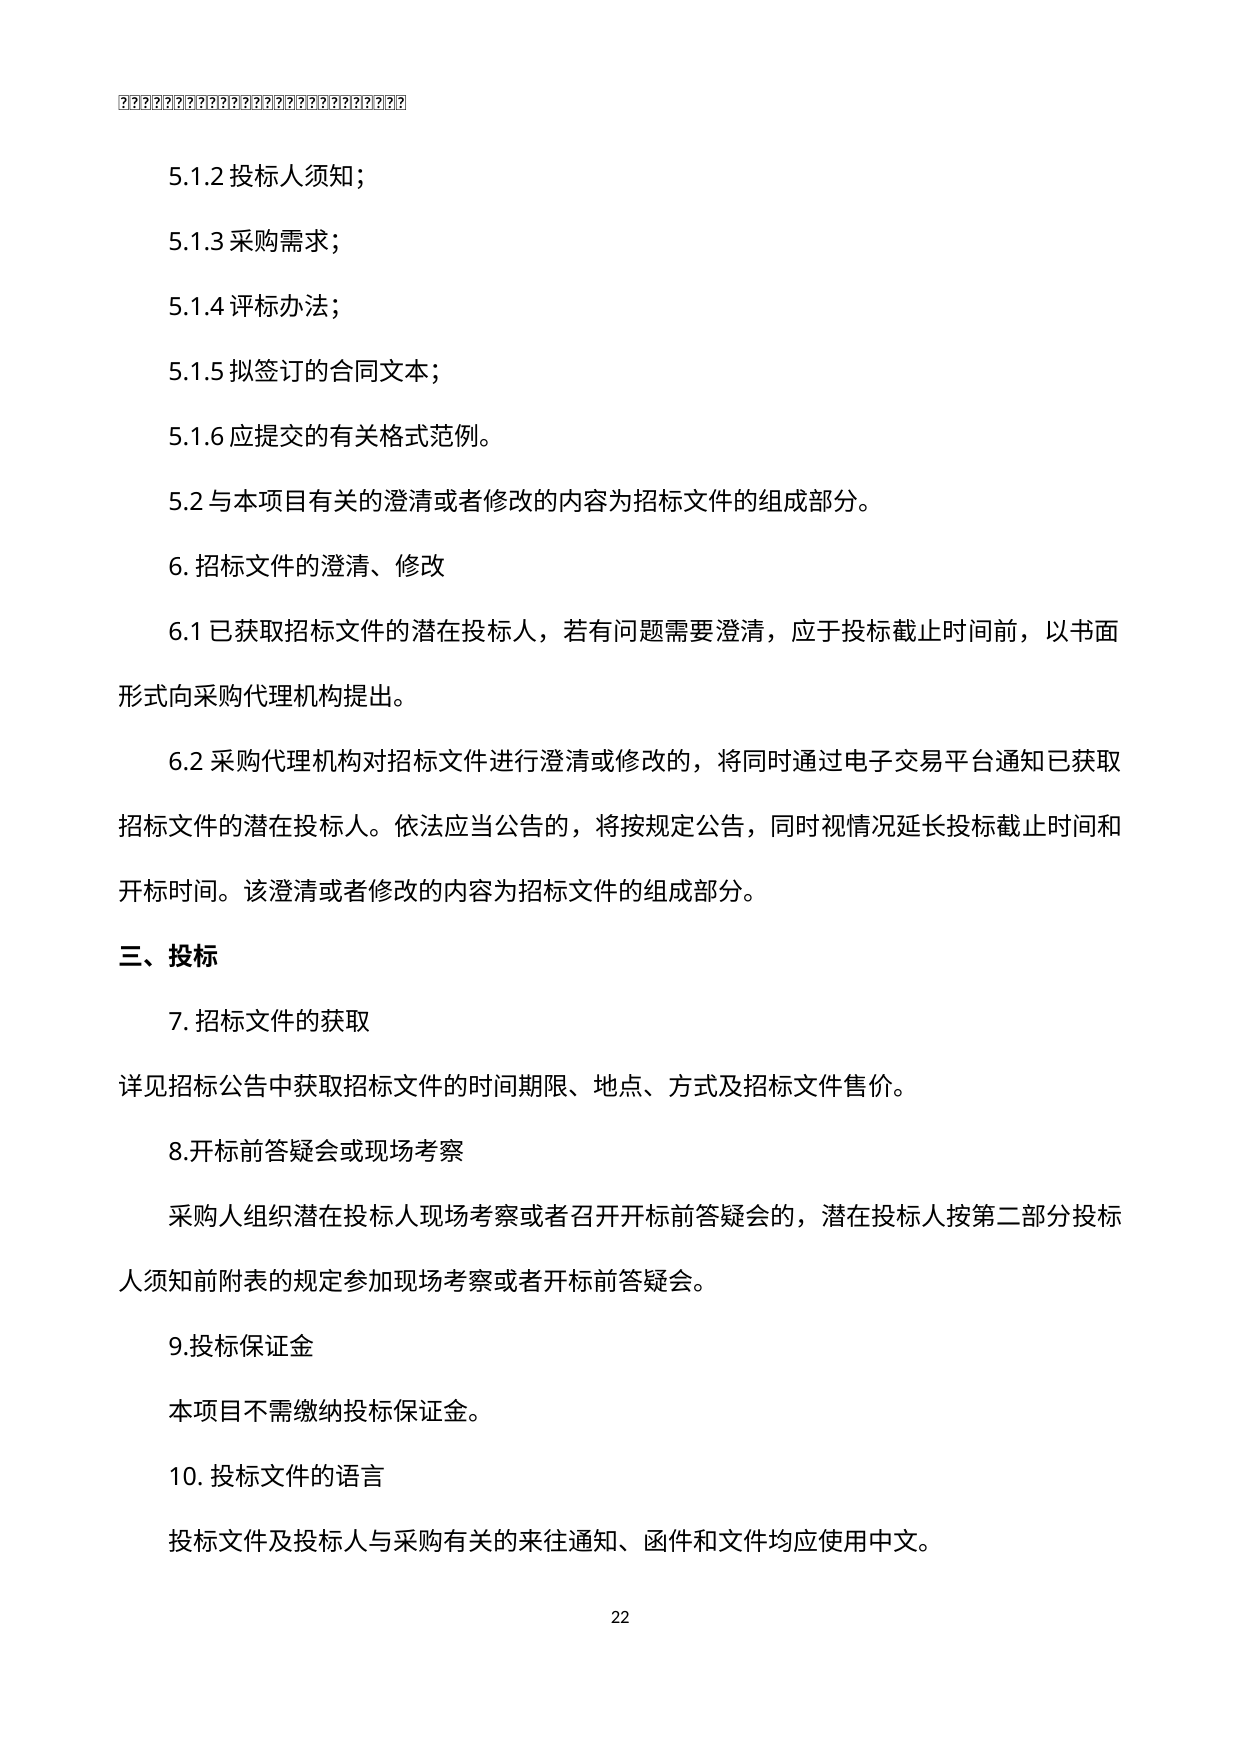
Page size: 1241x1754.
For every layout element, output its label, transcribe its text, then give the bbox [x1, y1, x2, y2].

text 5.1.3采购需求； [118, 207, 1122, 272]
text 6. 招标文件的澄清、修改 [118, 532, 1122, 597]
text 5.1.6应提交的有关格式范例。 [118, 402, 1122, 467]
text 6.2 采购代理机构对招标文件进行澄清或修改的，将同时通过电子交易平台通知已获取招标文件的潜在投标人。依法应当公告的，将按规定公告，同时视情况延长投标截止时间和开标时间。该澄清或者修改的内容为招标文件的组成部分。 [118, 727, 1122, 922]
text 三、投标 [118, 922, 1122, 987]
text 5.1.4评标办法； [118, 272, 1122, 337]
text 10. 投标文件的语言 [118, 1442, 1122, 1507]
text 本项目不需缴纳投标保证金。 [118, 1377, 1122, 1442]
text 7. 招标文件的获取 [118, 987, 1122, 1052]
text 8.开标前答疑会或现场考察 [118, 1117, 1122, 1182]
text 9.投标保证金 [118, 1312, 1122, 1377]
text 投标文件及投标人与采购有关的来往通知、函件和文件均应使用中文。 [118, 1507, 1122, 1572]
text 采购人组织潜在投标人现场考察或者召开开标前答疑会的，潜在投标人按第二部分投标人须知前附表的规定参加现场考察或者开标前答疑会。 [118, 1182, 1122, 1312]
text 5.1.2投标人须知； [118, 142, 1122, 207]
text 5.2与本项目有关的澄清或者修改的内容为招标文件的组成部分。 [118, 467, 1122, 532]
text 5.1.5拟签订的合同文本； [118, 337, 1122, 402]
text 详见招标公告中获取招标文件的时间期限、地点、方式及招标文件售价。 [118, 1052, 1122, 1117]
text 6.1已获取招标文件的潜在投标人，若有问题需要澄清，应于投标截止时间前，以书面形式向采购代理机构提出。 [118, 597, 1122, 727]
